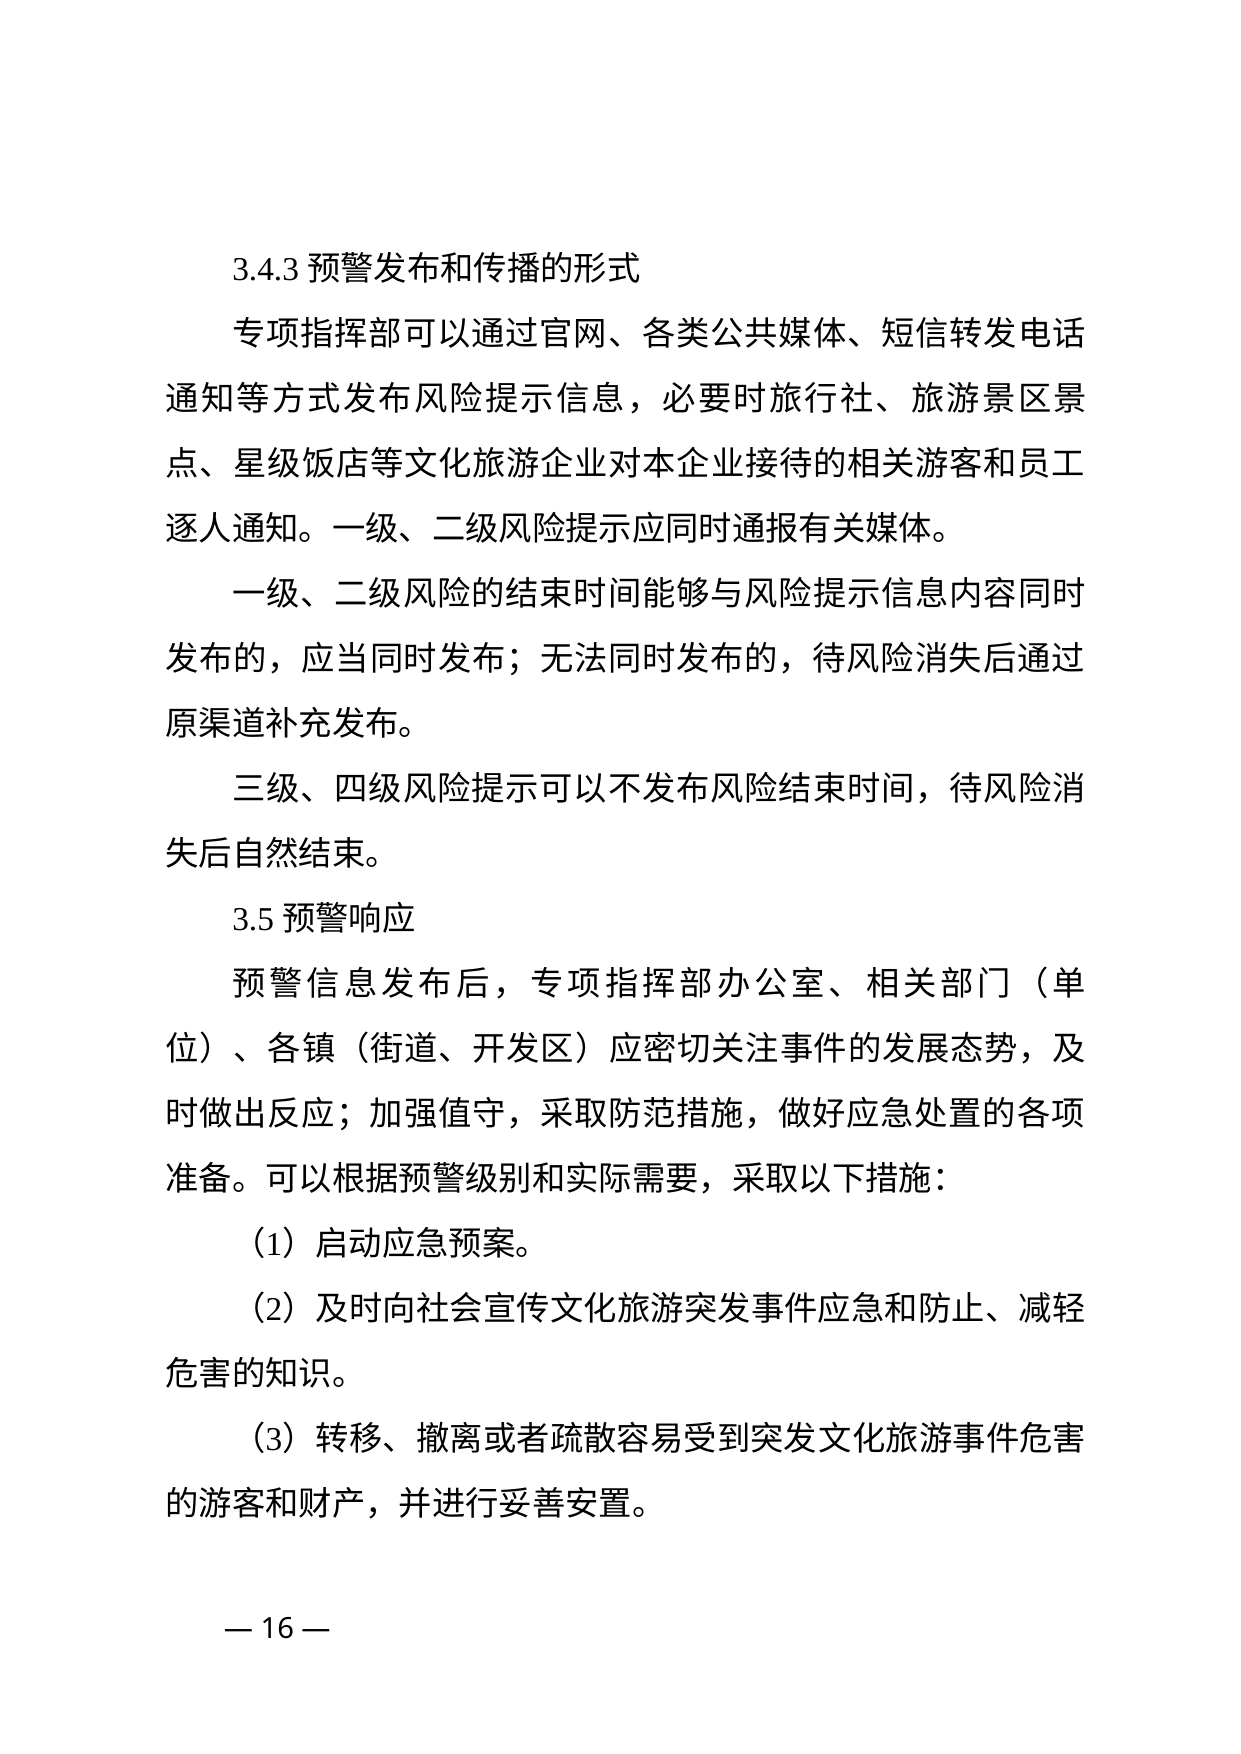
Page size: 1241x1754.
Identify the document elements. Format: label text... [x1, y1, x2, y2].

text （1）启动应急预案。 [165, 1208, 1087, 1273]
text （2）及时向社会宣传文化旅游突发事件应急和防止、减轻危害的知识。 [165, 1273, 1087, 1403]
text （3）转移、撤离或者疏散容易受到突发文化旅游事件危害的游客和财产，并进行妥善安置。 [165, 1403, 1087, 1533]
text 三级、四级风险提示可以不发布风险结束时间，待风险消失后自然结束。 [165, 753, 1087, 883]
text 一级、二级风险的结束时间能够与风险提示信息内容同时发布的，应当同时发布；无法同时发布的，待风险消失后通过原渠道补充发布。 [165, 558, 1087, 753]
text 预警信息发布后，专项指挥部办公室、相关部门（单位）、各镇（街道、开发区）应密切关注事件的发展态势，及时做出反应；加强值守，采取防范措施，做好应急处置的各项准备。可以根据预警级别和实际需要，采取以下措施： [165, 948, 1087, 1208]
text 3.5 预警响应 [165, 883, 1087, 948]
text 专项指挥部可以通过官网、各类公共媒体、短信转发电话通知等方式发布风险提示信息，必要时旅行社、旅游景区景点、星级饭店等文化旅游企业对本企业接待的相关游客和员工逐人通知。一级、二级风险提示应同时通报有关媒体。 [165, 298, 1087, 558]
text 3.4.3 预警发布和传播的形式 [165, 233, 1087, 298]
